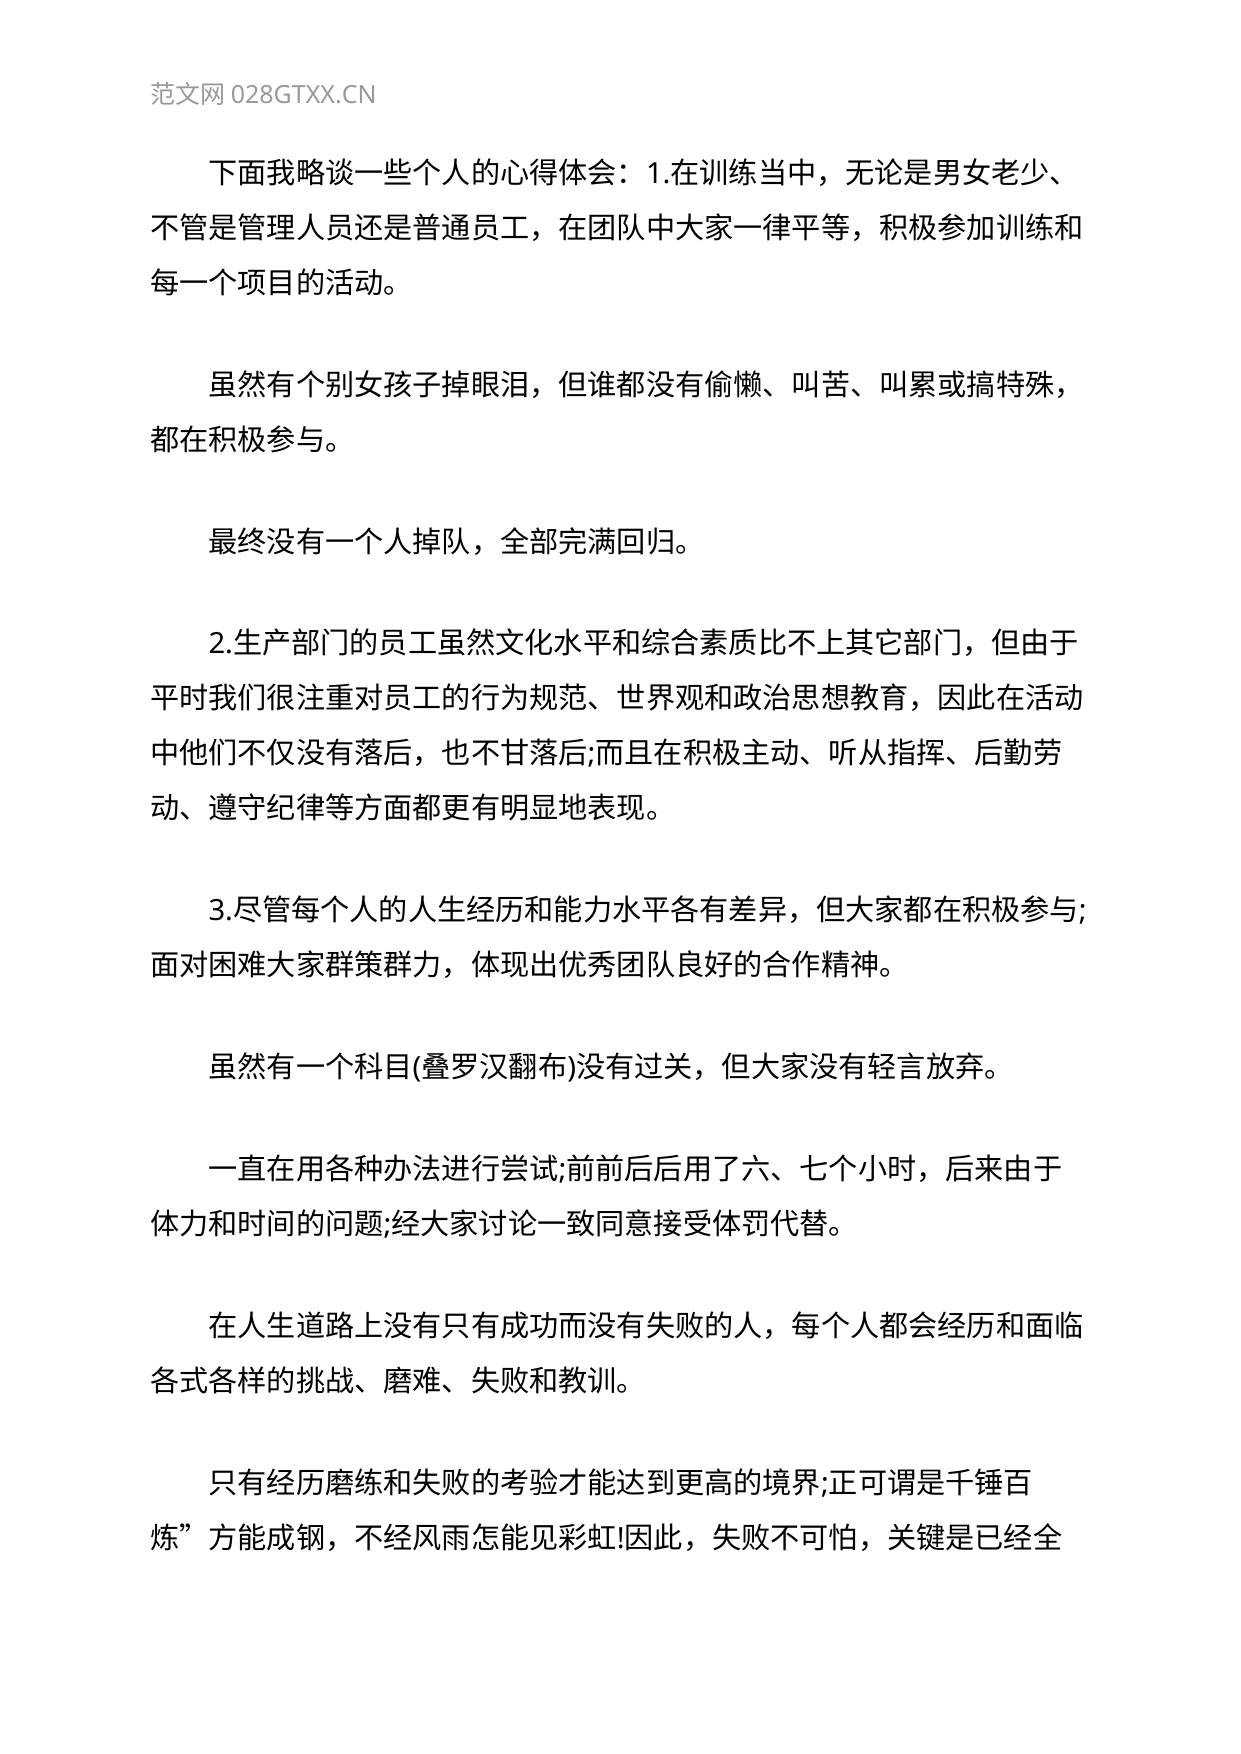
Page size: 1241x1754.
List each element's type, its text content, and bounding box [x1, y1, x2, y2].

text 3.尽管每个人的人生经历和能力水平各有差异，但大家都在积极参与;面对困难大家群策群力，体现出优秀团队良好的合作精神。 [150, 887, 1090, 984]
text 2.生产部门的员工虽然文化水平和综合素质比不上其它部门，但由于平时我们很注重对员工的行为规范、世界观和政治思想教育，因此在活动中他们不仅没有落后，也不甘落后;而且在积极主动、听从指挥、后勤劳动、遵守纪律等方面都更有明显地表现。 [150, 620, 1090, 827]
text 一直在用各种办法进行尝试;前前后后用了六、七个小时，后来由于体力和时间的问题;经大家讨论一致同意接受体罚代替。 [150, 1146, 1090, 1243]
text 在人生道路上没有只有成功而没有失败的人，每个人都会经历和面临各式各样的挑战、磨难、失败和教训。 [150, 1302, 1090, 1400]
text 最终没有一个人掉队，全部完满回归。 [150, 518, 1090, 561]
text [150, 1459, 1090, 1557]
text 下面我略谈一些个人的心得体会：1.在训练当中，无论是男女老少、不管是管理人员还是普通员工，在团队中大家一律平等，积极参加训练和每一个项目的活动。 [150, 150, 1090, 302]
text 虽然有个别女孩子掉眼泪，但谁都没有偷懒、叫苦、叫累或搞特殊，都在积极参与。 [150, 362, 1090, 459]
text 虽然有一个科目(叠罗汉翻布)没有过关，但大家没有轻言放弃。 [150, 1043, 1090, 1086]
